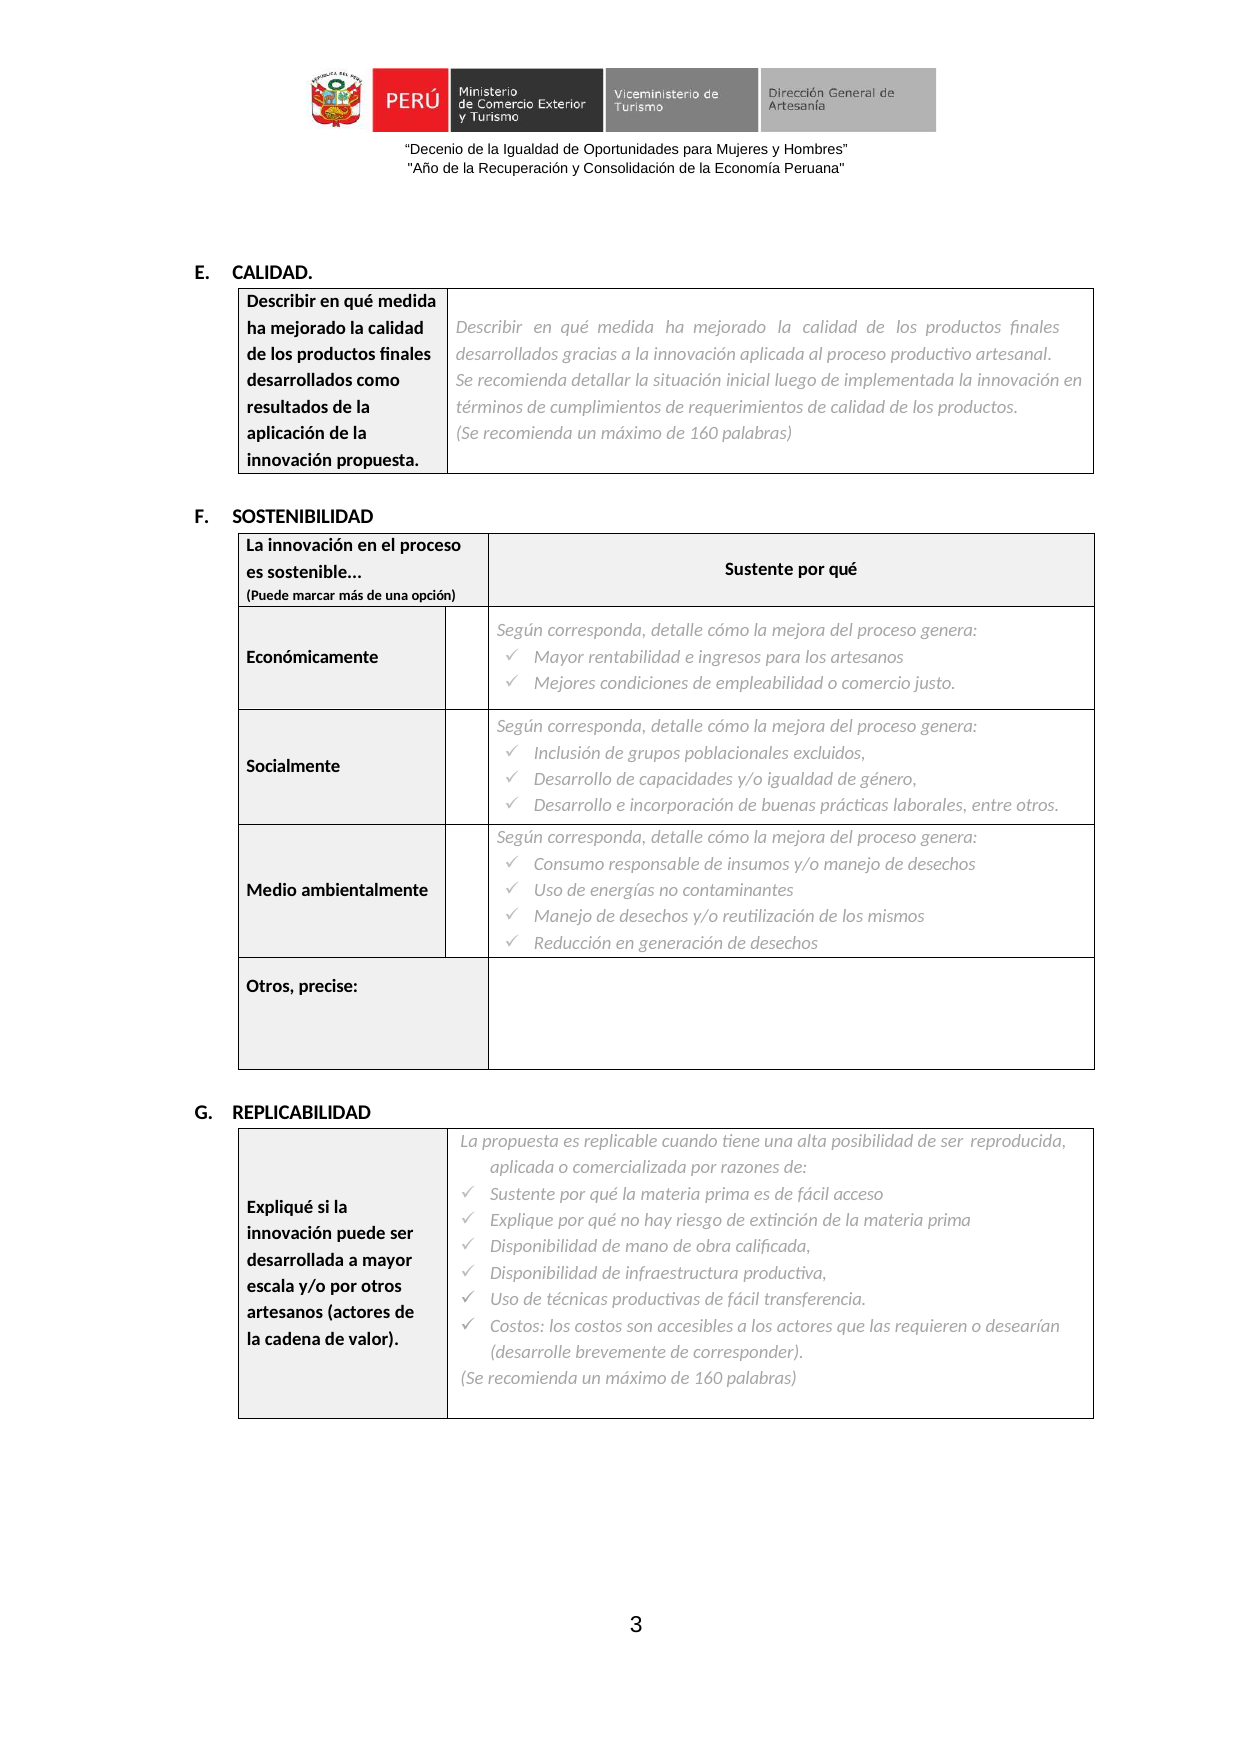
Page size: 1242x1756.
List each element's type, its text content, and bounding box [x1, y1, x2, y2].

table_header Sustente por qué [489, 534, 1094, 606]
table_cell Económicamente [239, 607, 445, 708]
table_cell [446, 607, 488, 708]
table_cell [446, 710, 488, 824]
list CALIDAD. [194, 259, 1121, 285]
picture [305, 68, 937, 132]
table_cell Según corresponda, detalle cómo la mejora del proceso genera: Consumo responsable de insumos y/o manejo de desechos Uso de energías no contaminantes Manejo de desechos y/o reutilización de los mismos Reducción en generación de desechos [489, 825, 1094, 957]
table_cell [489, 958, 1094, 1069]
table_cell Según corresponda, detalle cómo la mejora del proceso genera: Inclusión de grupos poblacionales excluidos, Desarrollo de capacidades y/o igualdad de género, Desarrollo e incorporación de buenas prácticas laborales, entre otros. [489, 710, 1094, 824]
table_cell Otros, precise: [239, 958, 488, 1069]
table_cell Socialmente [239, 710, 445, 824]
table_cell Según corresponda, detalle cómo la mejora del proceso genera: Mayor rentabilidad e ingresos para los artesanos Mejores condiciones de empleabilidad o comercio justo. [489, 607, 1094, 708]
table_header La innovación en el proceso es sostenible... (Puede marcar más de una opción) [239, 534, 488, 606]
table_header Describir en qué medida ha mejorado la calidad de los productos finales desarrollados como resultados de la aplicación de la innovación propuesta. [239, 289, 447, 473]
table_cell Medio ambientalmente [239, 825, 445, 957]
table_header La propuesta es replicable cuando tiene una alta posibilidad de ser reproducida, aplicada o comercializada por razones de: Sustente por qué la materia prima es de fácil acceso Explique por qué no hay riesgo de extinción de la materia prima Disponibilidad de mano de obra calificada, Disponibilidad de infraestructura productiva, Uso de técnicas productivas de fácil transferencia. Costos: los costos son accesibles a los actores que las requieren o desearían (desarrolle brevemente de corresponder). (Se recomienda un máximo de 160 palabras) [448, 1129, 1093, 1418]
list REPLICABILIDAD [194, 1099, 1121, 1125]
list SOSTENIBILIDAD [194, 503, 1121, 529]
table_header Describir en qué medida ha mejorado la calidad de los productos finales desarrollados gracias a la innovación aplicada al proceso productivo artesanal. Se recomienda detallar la situación inicial luego de implementada la innovación en términos de cumplimientos de requerimientos de calidad de los productos. (Se recomienda un máximo de 160 palabras) [448, 289, 1093, 473]
table_cell [446, 825, 488, 957]
table_header Expliqué si la innovación puede ser desarrollada a mayor escala y/o por otros artesanos (actores de la cadena de valor). [239, 1129, 447, 1418]
